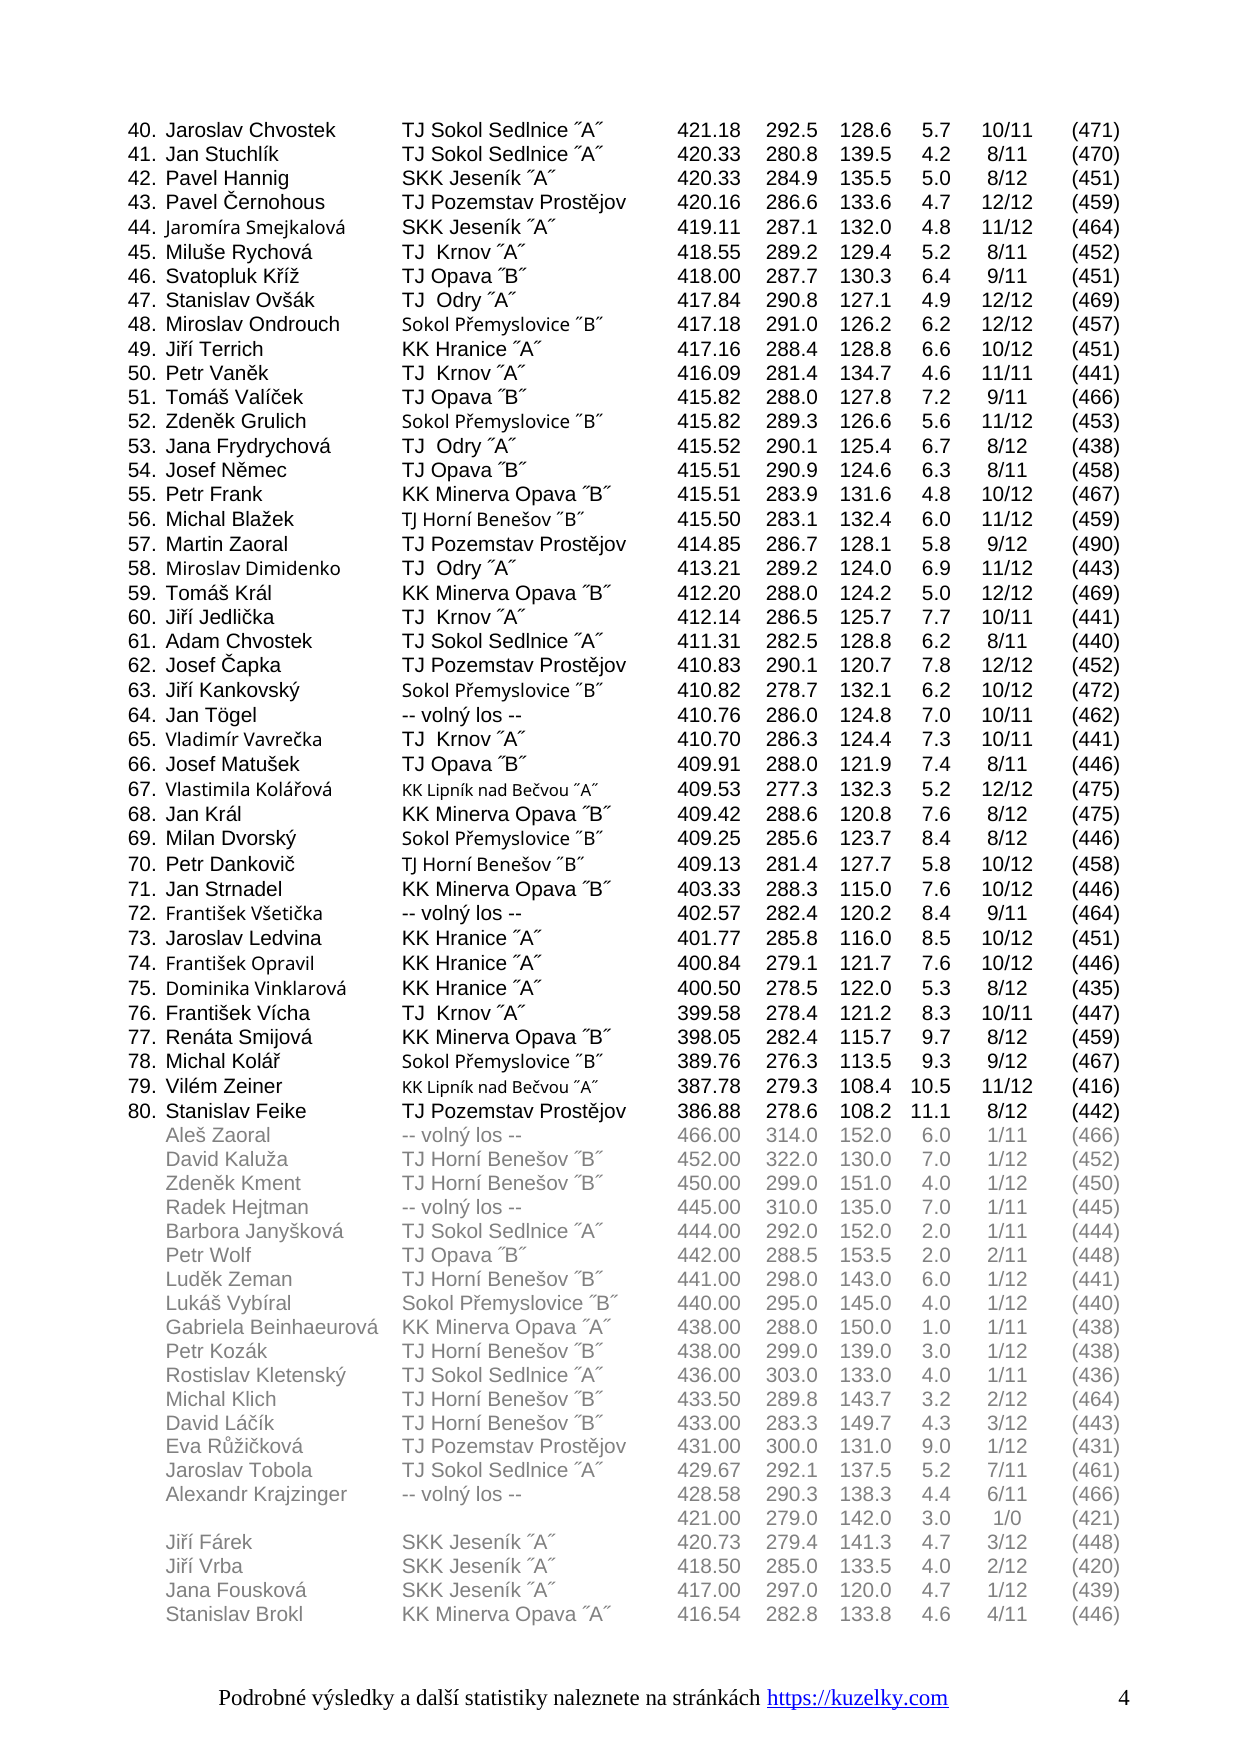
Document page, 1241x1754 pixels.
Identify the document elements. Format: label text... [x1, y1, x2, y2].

text 72. František Všetička -- volný los -- 402.57 282.4 120.2 8.4 9/11 (464) [106, 900, 1134, 926]
text Petr Wolf TJ Opava ˝B˝ 442.00 288.5 153.5 2.0 2/11 (448) [106, 1243, 1134, 1267]
text Aleš Zaoral -- volný los -- 466.00 314.0 152.0 6.0 1/11 (466) [106, 1123, 1134, 1147]
text 76. František Vícha TJ Krnov ˝A˝ 399.58 278.4 121.2 8.3 10/11 (447) [106, 1001, 1134, 1025]
text 78. Michal Kolář Sokol Přemyslovice ˝B˝ 389.76 276.3 113.5 9.3 9/12 (467) [106, 1049, 1134, 1074]
text 421.00 279.0 142.0 3.0 1/0 (421) [106, 1506, 1134, 1530]
text 75. Dominika Vinklarová KK Hranice ˝A˝ 400.50 278.5 122.0 5.3 8/12 (435) [106, 975, 1134, 1001]
text Luděk Zeman TJ Horní Benešov ˝B˝ 441.00 298.0 143.0 6.0 1/12 (441) [106, 1267, 1134, 1291]
text 56. Michal Blažek TJ Horní Benešov ˝B˝ 415.50 283.1 132.4 6.0 11/12 (459) [106, 506, 1134, 532]
text 62. Josef Čapka TJ Pozemstav Prostějov 410.83 290.1 120.7 7.8 12/12 (452) [106, 653, 1134, 677]
text 67. Vlastimila Kolářová KK Lipník nad Bečvou ˝A˝ 409.53 277.3 132.3 5.2 12/12 (475) [106, 776, 1134, 801]
text 42. Pavel Hannig SKK Jeseník ˝A˝ 420.33 284.9 135.5 5.0 8/12 (451) [106, 166, 1134, 190]
text Barbora Janyšková TJ Sokol Sedlnice ˝A˝ 444.00 292.0 152.0 2.0 1/11 (444) [106, 1219, 1134, 1243]
text Radek Hejtman -- volný los -- 445.00 310.0 135.0 7.0 1/11 (445) [106, 1195, 1134, 1219]
text Gabriela Beinhaeurová KK Minerva Opava ˝A˝ 438.00 288.0 150.0 1.0 1/11 (438) [106, 1314, 1134, 1338]
text Petr Kozák TJ Horní Benešov ˝B˝ 438.00 299.0 139.0 3.0 1/12 (438) [106, 1338, 1134, 1362]
text 61. Adam Chvostek TJ Sokol Sedlnice ˝A˝ 411.31 282.5 128.8 6.2 8/11 (440) [106, 629, 1134, 653]
text 57. Martin Zaoral TJ Pozemstav Prostějov 414.85 286.7 128.1 5.8 9/12 (490) [106, 532, 1134, 556]
text 68. Jan Král KK Minerva Opava ˝B˝ 409.42 288.6 120.8 7.6 8/12 (475) [106, 801, 1134, 825]
text 46. Svatopluk Kříž TJ Opava ˝B˝ 418.00 287.7 130.3 6.4 9/11 (451) [106, 263, 1134, 287]
text 59. Tomáš Král KK Minerva Opava ˝B˝ 412.20 288.0 124.2 5.0 12/12 (469) [106, 581, 1134, 605]
text 43. Pavel Černohous TJ Pozemstav Prostějov 420.16 286.6 133.6 4.7 12/12 (459) [106, 190, 1134, 214]
text David Láčík TJ Horní Benešov ˝B˝ 433.00 283.3 149.7 4.3 3/12 (443) [106, 1410, 1134, 1434]
text 71. Jan Strnadel KK Minerva Opava ˝B˝ 403.33 288.3 115.0 7.6 10/12 (446) [106, 876, 1134, 900]
text Jiří Fárek SKK Jeseník ˝A˝ 420.73 279.4 141.3 4.7 3/12 (448) [106, 1530, 1134, 1554]
text 69. Milan Dvorský Sokol Přemyslovice ˝B˝ 409.25 285.6 123.7 8.4 8/12 (446) [106, 825, 1134, 851]
text 53. Jana Frydrychová TJ Odry ˝A˝ 415.52 290.1 125.4 6.7 8/12 (438) [106, 434, 1134, 458]
text 79. Vilém Zeiner KK Lipník nad Bečvou ˝A˝ 387.78 279.3 108.4 10.5 11/12 (416) [106, 1074, 1134, 1099]
text 66. Josef Matušek TJ Opava ˝B˝ 409.91 288.0 121.9 7.4 8/11 (446) [106, 752, 1134, 776]
text Lukáš Vybíral Sokol Přemyslovice ˝B˝ 440.00 295.0 145.0 4.0 1/12 (440) [106, 1291, 1134, 1314]
text 55. Petr Frank KK Minerva Opava ˝B˝ 415.51 283.9 131.6 4.8 10/12 (467) [106, 482, 1134, 506]
text 58. Miroslav Dimidenko TJ Odry ˝A˝ 413.21 289.2 124.0 6.9 11/12 (443) [106, 556, 1134, 581]
text Eva Růžičková TJ Pozemstav Prostějov 431.00 300.0 131.0 9.0 1/12 (431) [106, 1434, 1134, 1458]
text 70. Petr Dankovič TJ Horní Benešov ˝B˝ 409.13 281.4 127.7 5.8 10/12 (458) [106, 851, 1134, 876]
text Jiří Vrba SKK Jeseník ˝A˝ 418.50 285.0 133.5 4.0 2/12 (420) [106, 1554, 1134, 1578]
text David Kaluža TJ Horní Benešov ˝B˝ 452.00 322.0 130.0 7.0 1/12 (452) [106, 1147, 1134, 1171]
text 41. Jan Stuchlík TJ Sokol Sedlnice ˝A˝ 420.33 280.8 139.5 4.2 8/11 (470) [106, 142, 1134, 166]
text 40. Jaroslav Chvostek TJ Sokol Sedlnice ˝A˝ 421.18 292.5 128.6 5.7 10/11 (471) [106, 118, 1134, 142]
text Zdeněk Kment TJ Horní Benešov ˝B˝ 450.00 299.0 151.0 4.0 1/12 (450) [106, 1171, 1134, 1195]
text 44. Jaromíra Smejkalová SKK Jeseník ˝A˝ 419.11 287.1 132.0 4.8 11/12 (464) [106, 214, 1134, 239]
text Alexandr Krajzinger -- volný los -- 428.58 290.3 138.3 4.4 6/11 (466) [106, 1482, 1134, 1506]
text Jana Fousková SKK Jeseník ˝A˝ 417.00 297.0 120.0 4.7 1/12 (439) [106, 1578, 1134, 1602]
text 80. Stanislav Feike TJ Pozemstav Prostějov 386.88 278.6 108.2 11.1 8/12 (442) [106, 1099, 1134, 1123]
text 52. Zdeněk Grulich Sokol Přemyslovice ˝B˝ 415.82 289.3 126.6 5.6 11/12 (453) [106, 409, 1134, 434]
text 47. Stanislav Ovšák TJ Odry ˝A˝ 417.84 290.8 127.1 4.9 12/12 (469) [106, 287, 1134, 311]
text 64. Jan Tögel -- volný los -- 410.76 286.0 124.8 7.0 10/11 (462) [106, 702, 1134, 726]
text 51. Tomáš Valíček TJ Opava ˝B˝ 415.82 288.0 127.8 7.2 9/11 (466) [106, 385, 1134, 409]
text 63. Jiří Kankovský Sokol Přemyslovice ˝B˝ 410.82 278.7 132.1 6.2 10/12 (472) [106, 677, 1134, 702]
text 65. Vladimír Vavrečka TJ Krnov ˝A˝ 410.70 286.3 124.4 7.3 10/11 (441) [106, 726, 1134, 752]
text 60. Jiří Jedlička TJ Krnov ˝A˝ 412.14 286.5 125.7 7.7 10/11 (441) [106, 605, 1134, 629]
text 74. František Opravil KK Hranice ˝A˝ 400.84 279.1 121.7 7.6 10/12 (446) [106, 950, 1134, 975]
text 45. Miluše Rychová TJ Krnov ˝A˝ 418.55 289.2 129.4 5.2 8/11 (452) [106, 239, 1134, 263]
text 73. Jaroslav Ledvina KK Hranice ˝A˝ 401.77 285.8 116.0 8.5 10/12 (451) [106, 926, 1134, 950]
text Rostislav Kletenský TJ Sokol Sedlnice ˝A˝ 436.00 303.0 133.0 4.0 1/11 (436) [106, 1362, 1134, 1386]
text 77. Renáta Smijová KK Minerva Opava ˝B˝ 398.05 282.4 115.7 9.7 8/12 (459) [106, 1025, 1134, 1049]
text Stanislav Brokl KK Minerva Opava ˝A˝ 416.54 282.8 133.8 4.6 4/11 (446) [106, 1602, 1134, 1626]
text 49. Jiří Terrich KK Hranice ˝A˝ 417.16 288.4 128.8 6.6 10/12 (451) [106, 337, 1134, 361]
text 48. Miroslav Ondrouch Sokol Přemyslovice ˝B˝ 417.18 291.0 126.2 6.2 12/12 (457) [106, 311, 1134, 337]
text Michal Klich TJ Horní Benešov ˝B˝ 433.50 289.8 143.7 3.2 2/12 (464) [106, 1386, 1134, 1410]
text 54. Josef Němec TJ Opava ˝B˝ 415.51 290.9 124.6 6.3 8/11 (458) [106, 458, 1134, 482]
text 50. Petr Vaněk TJ Krnov ˝A˝ 416.09 281.4 134.7 4.6 11/11 (441) [106, 361, 1134, 385]
text Jaroslav Tobola TJ Sokol Sedlnice ˝A˝ 429.67 292.1 137.5 5.2 7/11 (461) [106, 1458, 1134, 1482]
